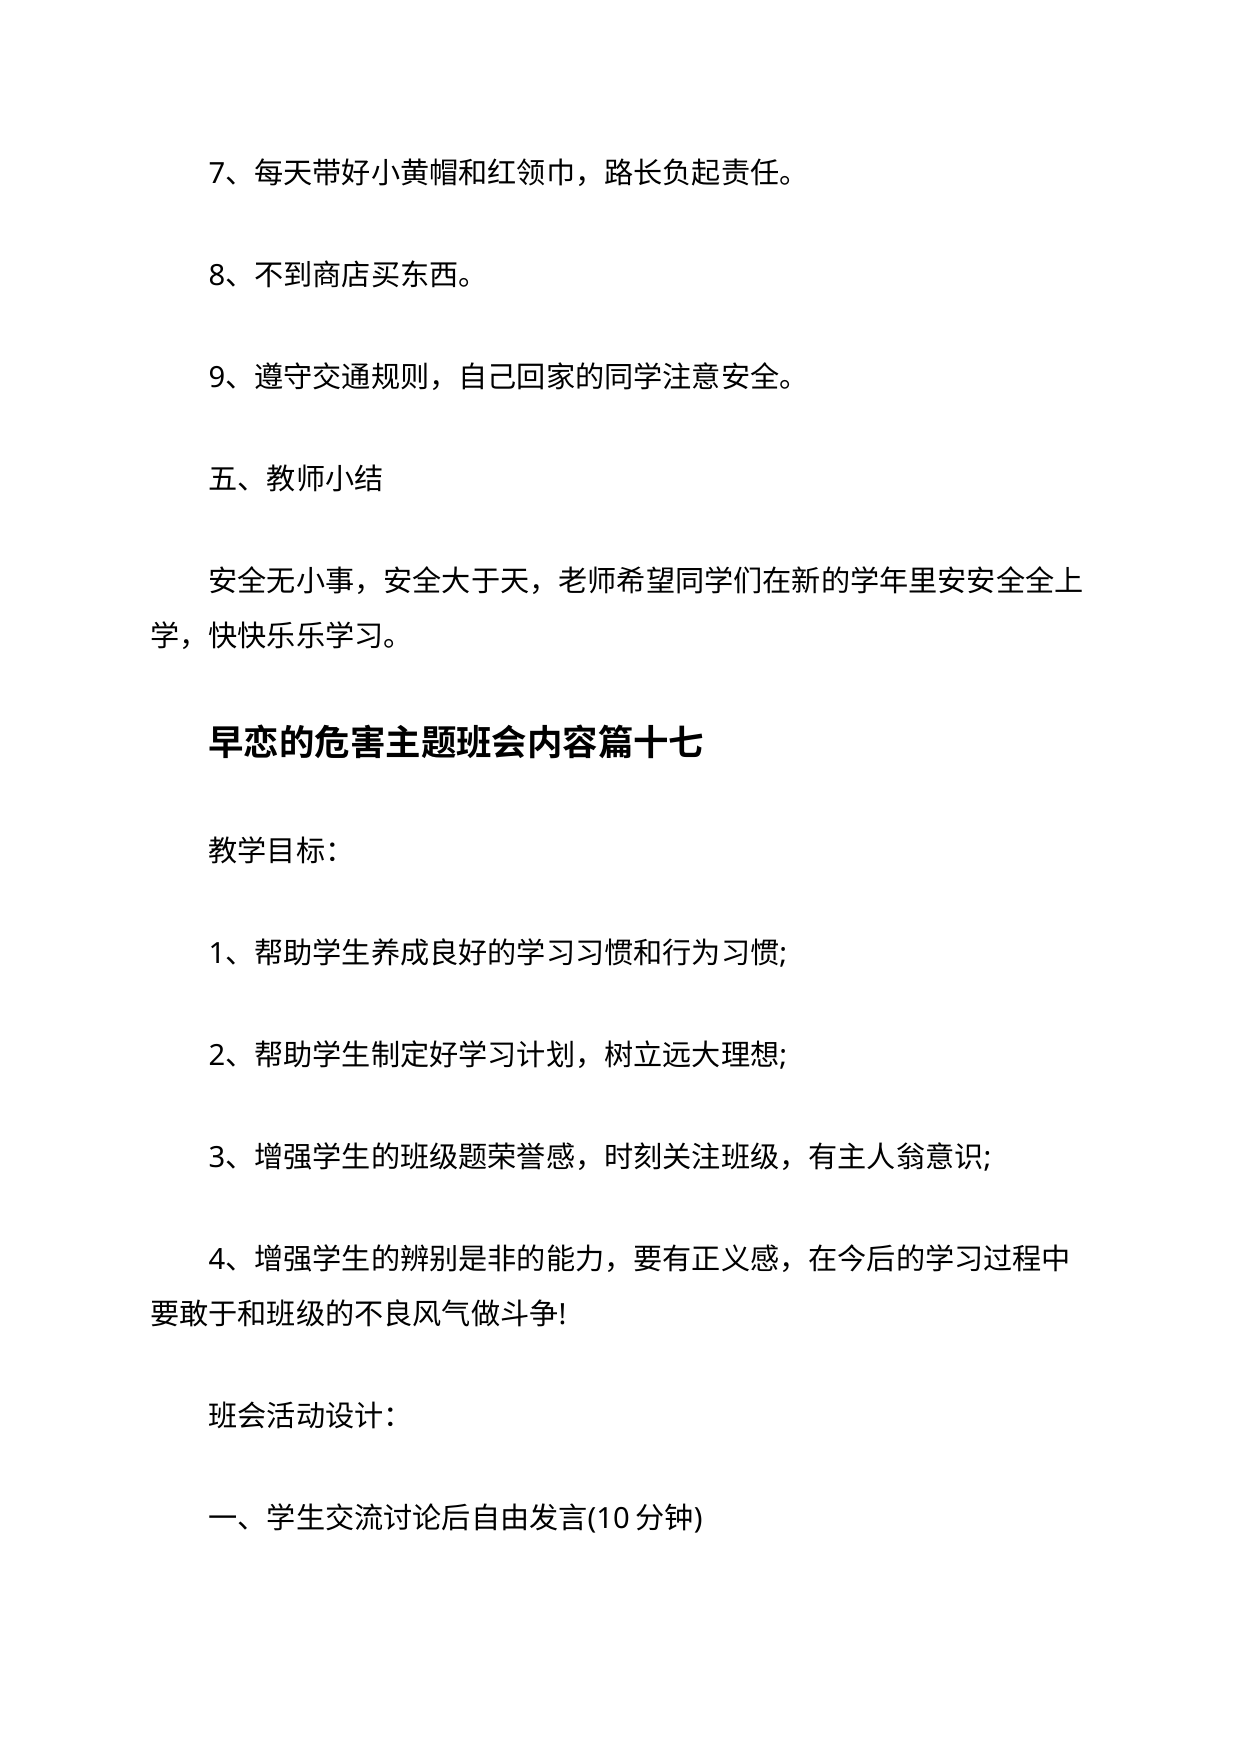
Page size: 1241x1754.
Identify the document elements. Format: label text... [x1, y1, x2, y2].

text 8、不到商店买东西。 [150, 252, 1090, 294]
text 一、学生交流讨论后自由发言(10分钟) [150, 1494, 1090, 1537]
text 4、增强学生的辨别是非的能力，要有正义感，在今后的学习过程中要敢于和班级的不良风气做斗争! [150, 1236, 1090, 1333]
text 五、教师小结 [150, 456, 1090, 498]
text 2、帮助学生制定好学习计划，树立远大理想; [150, 1032, 1090, 1074]
text 9、遵守交通规则，自己回家的同学注意安全。 [150, 354, 1090, 396]
text 安全无小事，安全大于天，老师希望同学们在新的学年里安安全全上学，快快乐乐学习。 [150, 558, 1090, 655]
text 教学目标： [150, 828, 1090, 870]
text 班会活动设计： [150, 1392, 1090, 1435]
text 7、每天带好小黄帽和红领巾，路长负起责任。 [150, 150, 1090, 192]
text 早恋的危害主题班会内容篇十七 [150, 714, 1090, 766]
text 3、增强学生的班级题荣誉感，时刻关注班级，有主人翁意识; [150, 1133, 1090, 1176]
text 1、帮助学生养成良好的学习习惯和行为习惯; [150, 929, 1090, 972]
